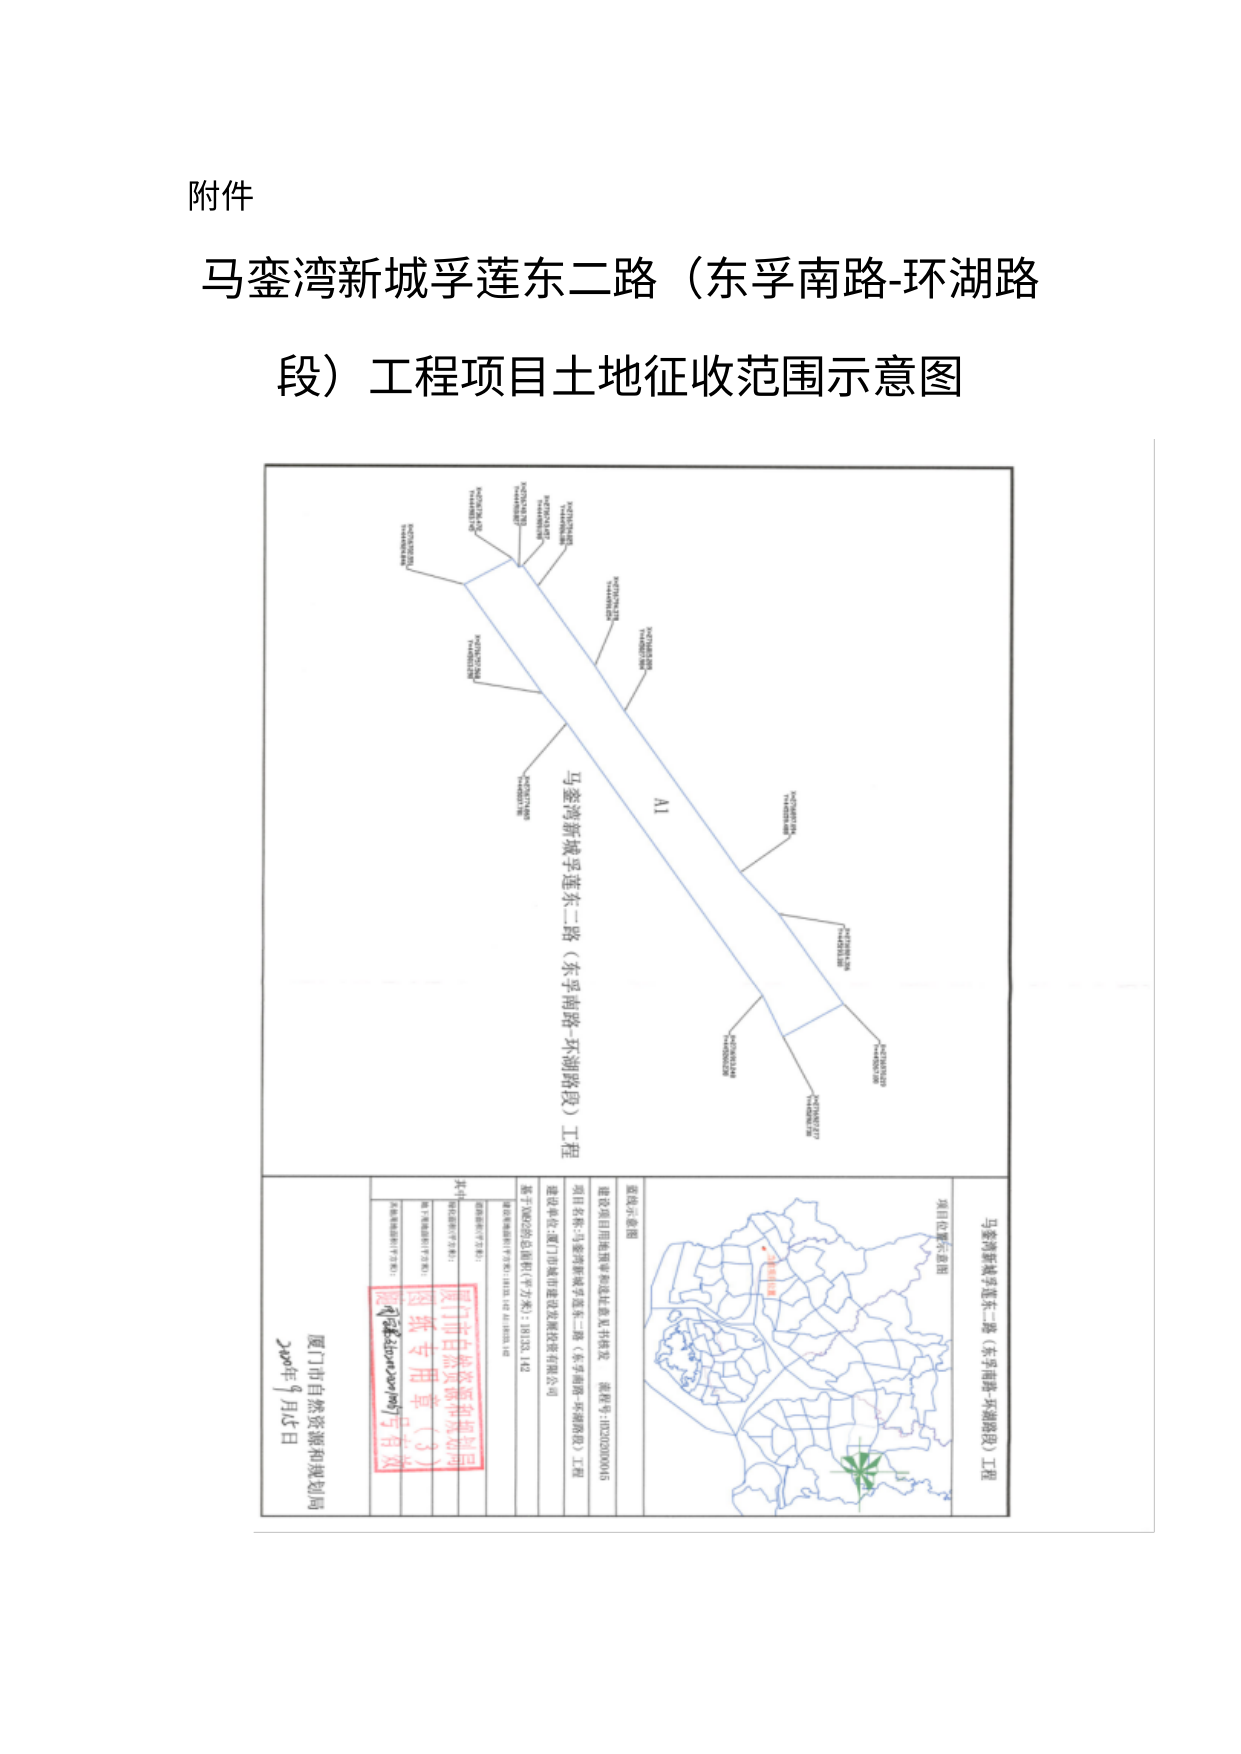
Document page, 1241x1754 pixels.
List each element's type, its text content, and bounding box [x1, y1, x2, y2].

text 马銮湾新城孚莲东二路（东孚南路-环湖路段）工程项目土地征收范围示意图 [187, 227, 1053, 422]
picture [253, 439, 1155, 1534]
text 附件 [187, 162, 1053, 227]
